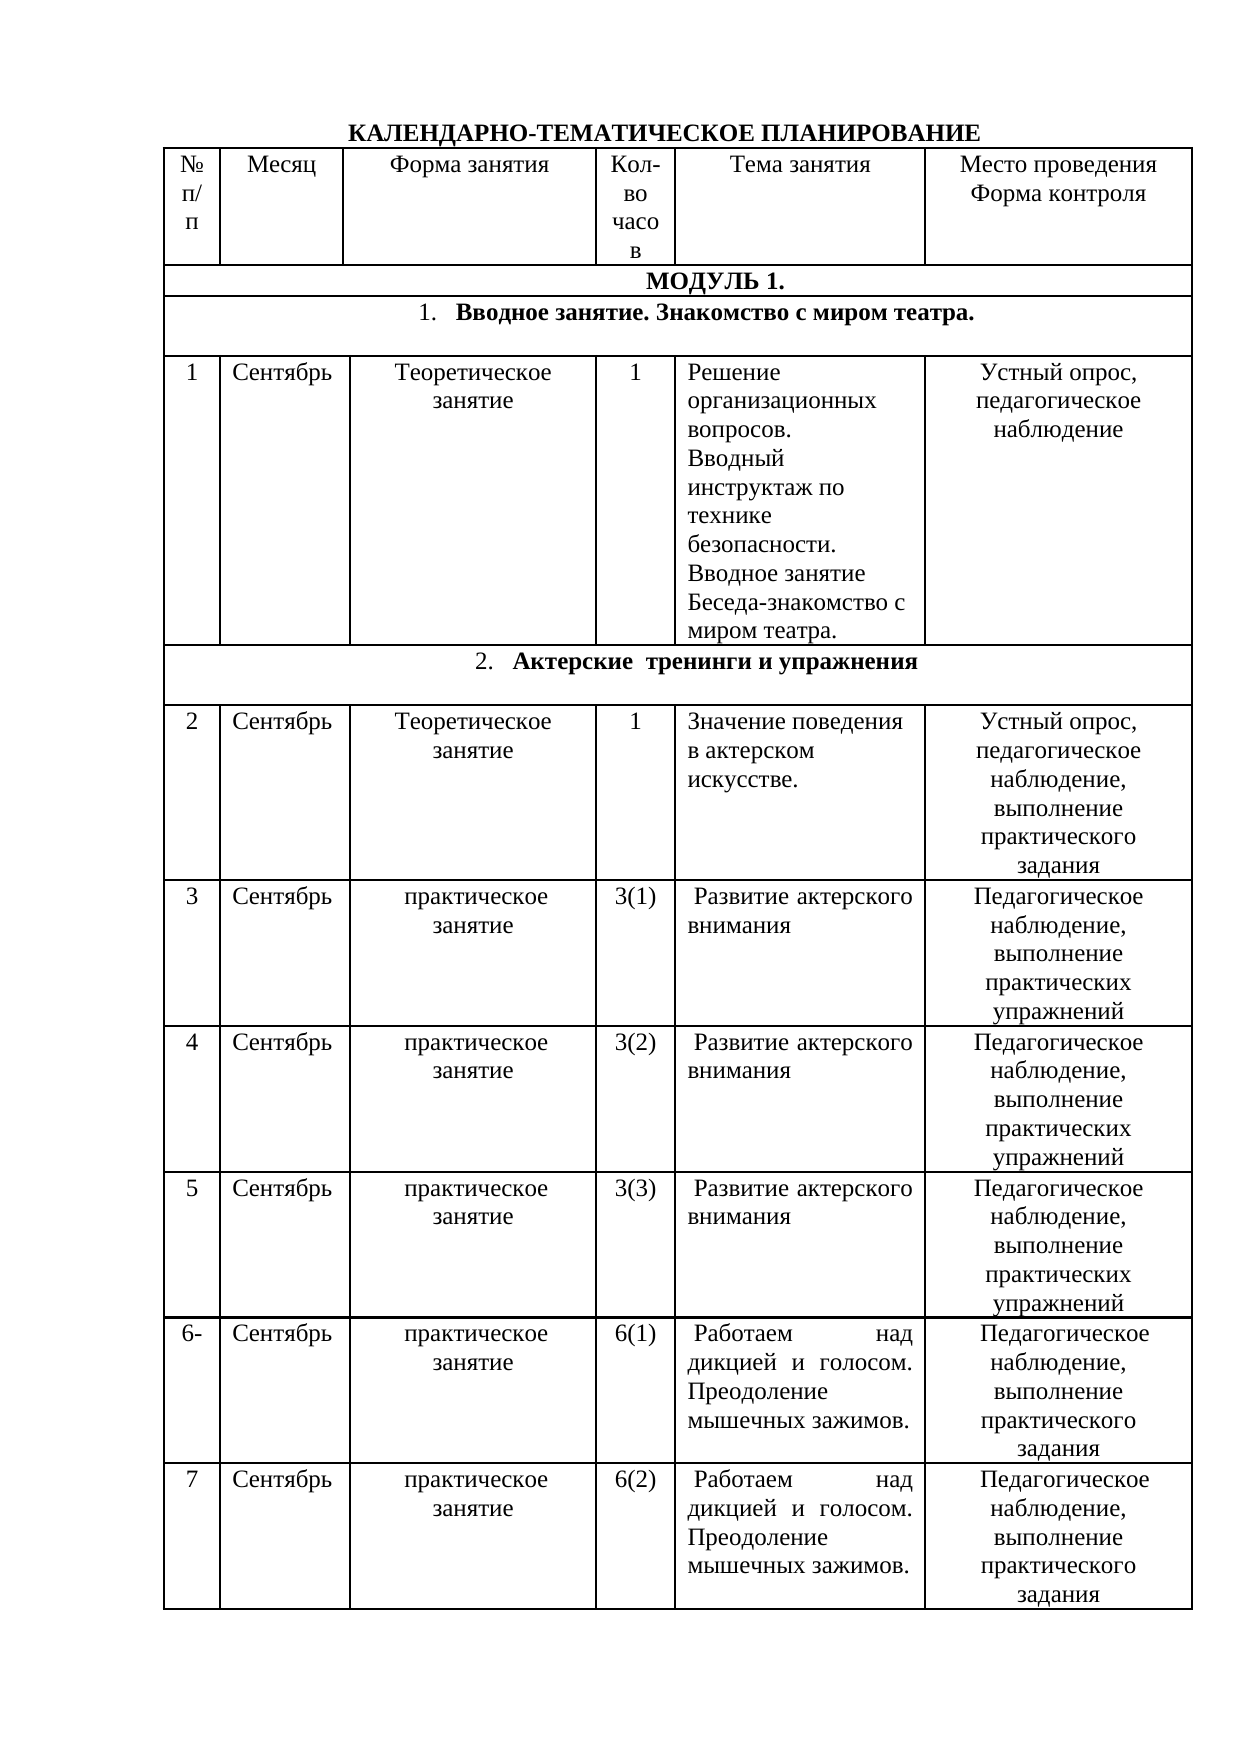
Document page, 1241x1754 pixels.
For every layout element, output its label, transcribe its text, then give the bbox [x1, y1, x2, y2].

table_cell Педагогическое наблюдение, выполнение практических упражнений [926, 881, 1191, 1025]
table_cell 2 [165, 706, 219, 879]
table_cell Устный опрос, педагогическое наблюдение, выполнение практического задания [926, 706, 1191, 879]
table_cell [676, 1464, 924, 1608]
table_header Месяц [221, 149, 342, 264]
table_cell МОДУЛЬ 1. [165, 266, 1191, 295]
table_cell 3(3) [597, 1173, 674, 1316]
table_cell Значение поведения в актерском искусстве. [676, 706, 924, 879]
table_header Тема занятия [676, 149, 924, 264]
table_cell Сентябрь [221, 1027, 349, 1171]
table_cell Сентябрь [221, 357, 349, 644]
table_cell 7 [165, 1464, 219, 1608]
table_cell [926, 1464, 1191, 1608]
table_cell практическое занятие [351, 1319, 595, 1462]
table_cell 3(1) [597, 881, 674, 1025]
table_header Форма занятия [344, 149, 595, 264]
table_cell 1 [165, 357, 219, 644]
table_cell Устный опрос, педагогическое наблюдение [926, 357, 1191, 644]
table_cell 3 [165, 881, 219, 1025]
table_cell Актерские тренинги и упражнения [165, 646, 1191, 704]
table_cell 6(2) [597, 1464, 674, 1608]
table_cell практическое занятие [351, 881, 595, 1025]
text КАЛЕНДАРНО-ТЕМАТИЧЕСКОЕ ПЛАНИРОВАНИЕ [177, 118, 1152, 147]
table_cell 6- [165, 1319, 219, 1462]
table_cell Развитие актерского внимания [676, 1027, 924, 1171]
table_cell Работаем над дикцией и голосом. Преодоление мышечных зажимов. [676, 1319, 924, 1462]
table_cell 3(2) [597, 1027, 674, 1171]
table_cell Педагогическое наблюдение, выполнение практических упражнений [926, 1027, 1191, 1171]
table_cell Теоретическое занятие [351, 357, 595, 644]
table_cell Сентябрь [221, 1319, 349, 1462]
table_cell Развитие актерского внимания [676, 881, 924, 1025]
table_cell 6(1) [597, 1319, 674, 1462]
table_cell Сентябрь [221, 706, 349, 879]
table_cell Сентябрь [221, 881, 349, 1025]
table_cell Педагогическое наблюдение, выполнение практического задания [926, 1319, 1191, 1462]
table_cell Развитие актерского внимания [676, 1173, 924, 1316]
table_cell Педагогическое наблюдение, выполнение практических упражнений [926, 1173, 1191, 1316]
table_header Место проведения Форма контроля [926, 149, 1191, 264]
table_cell практическое занятие [351, 1027, 595, 1171]
table_cell 1 [597, 357, 674, 644]
table_cell Сентябрь [221, 1173, 349, 1316]
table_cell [351, 1464, 595, 1608]
table_cell 5 [165, 1173, 219, 1316]
table_cell 4 [165, 1027, 219, 1171]
table_cell Сентябрь [221, 1464, 349, 1608]
table_cell Теоретическое занятие [351, 706, 595, 879]
table_cell практическое занятие [351, 1173, 595, 1316]
table_cell Решение организационных вопросов. Вводный инструктаж по технике безопасности. Вводное занятие Беседа-знакомство с миром театра. [676, 357, 924, 644]
table_cell 1 [597, 706, 674, 879]
table_cell Вводное занятие. Знакомство с миром театра. [165, 297, 1191, 355]
table_header Кол-во часов [597, 149, 674, 264]
table_header № п/п [165, 149, 219, 264]
